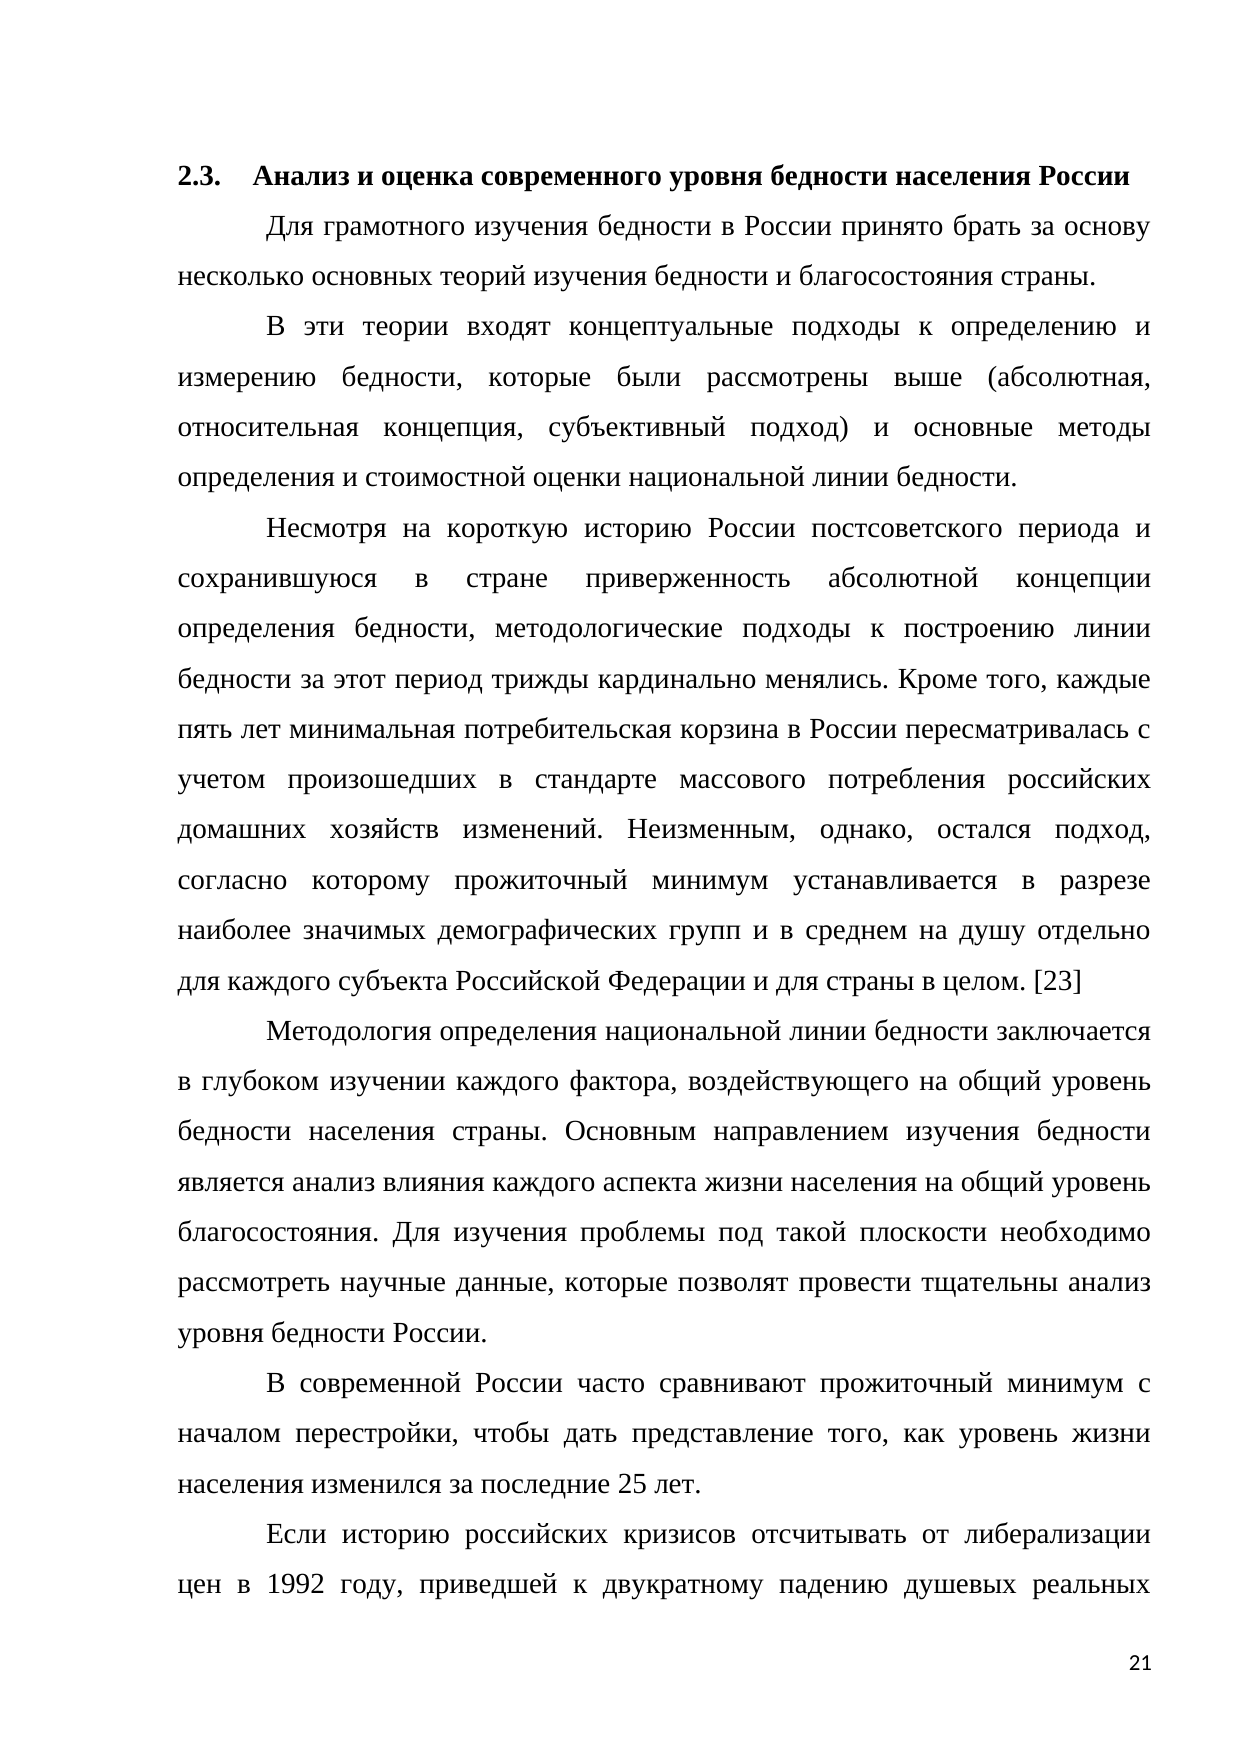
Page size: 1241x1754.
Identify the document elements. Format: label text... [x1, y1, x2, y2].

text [177, 1516, 1152, 1600]
text Для грамотного изучения бедности в России принято брать за основу несколько основных теорий изучения бедности и благосостояния страны. [177, 208, 1152, 292]
text Методология определения национальной линии бедности заключается в глубоком изучении каждого фактора, воздействующего на общий уровень бедности населения страны. Основным направлением изучения бедности является анализ влияния каждого аспекта жизни населения на общий уровень благосостояния. Для изучения проблемы под такой плоскости необходимо рассмотреть научные данные, которые позволят провести тщательны анализ уровня бедности России. [177, 1013, 1152, 1348]
text В эти теории входят концептуальные подходы к определению и измерению бедности, которые были рассмотрены выше (абсолютная, относительная концепция, субъективный подход) и основные методы определения и стоимостной оценки национальной линии бедности. [177, 308, 1152, 493]
list Анализ и оценка современного уровня бедности населения России [177, 158, 1152, 191]
text Несмотря на короткую историю России постсоветского периода и сохранившуюся в стране приверженность абсолютной концепции определения бедности, методологические подходы к построению линии бедности за этот период трижды кардинально менялись. Кроме того, каждые пять лет минимальная потребительская корзина в России пересматривалась с учетом произошедших в стандарте массового потребления российских домашних хозяйств изменений. Неизменным, однако, остался подход, согласно которому прожиточный минимум устанавливается в разрезе наиболее значимых демографических групп и в среднем на душу отдельно для каждого субъекта Российской Федерации и для страны в целом. [23] [177, 510, 1152, 996]
text В современной России часто сравнивают прожиточный минимум с началом перестройки, чтобы дать представление того, как уровень жизни населения изменился за последние 25 лет. [177, 1365, 1152, 1499]
